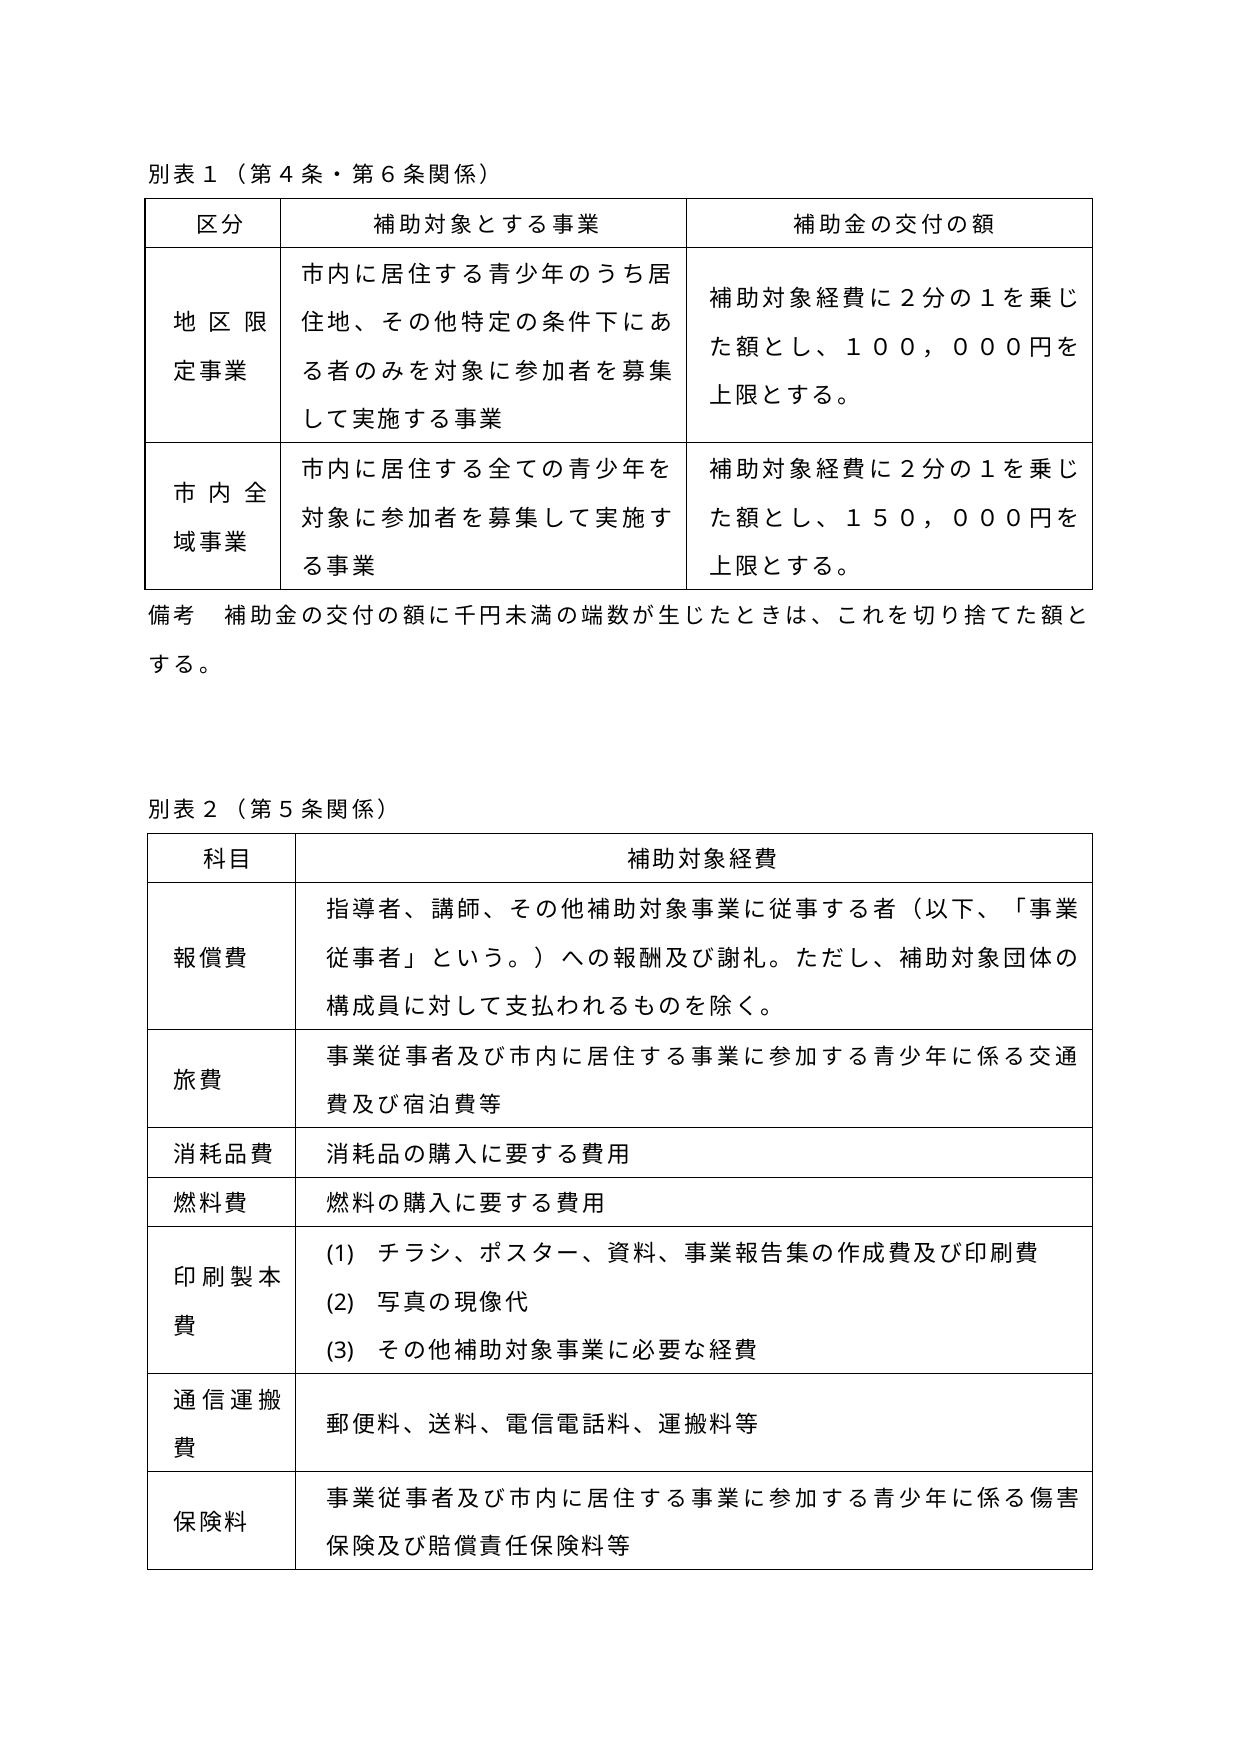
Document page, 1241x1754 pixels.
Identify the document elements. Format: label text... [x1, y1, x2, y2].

table_cell 市内に居住する全ての青少年を対象に参加者を募集して実施する事業 [281, 443, 686, 589]
table_cell 報償費 [148, 883, 295, 1029]
table_cell 市内に居住する青少年のうち居住地、その他特定の条件下にある者のみを対象に参加者を募集して実施する事業 [281, 248, 686, 442]
text 別表１（第４条・第６条関係） [148, 149, 1092, 197]
table_cell 通信運搬費 [148, 1374, 295, 1471]
table_header 科目 [148, 834, 295, 882]
table_cell 補助対象経費に２分の１を乗じた額とし、１００，０００円を上限とする。 [687, 248, 1092, 442]
table_header 区分 [146, 199, 280, 247]
table_cell 燃料の購入に要する費用 [296, 1178, 1092, 1226]
table_cell 指導者、講師、その他補助対象事業に従事する者（以下、「事業従事者」という。）への報酬及び謝礼。ただし、補助対象団体の構成員に対して支払われるものを除く。 [296, 883, 1092, 1029]
table_cell 市内全域事業 [146, 443, 280, 589]
table_header 補助対象経費 [296, 834, 1092, 882]
table_cell (1)チラシ、ポスター、資料、事業報告集の作成費及び印刷費 (2)写真の現像代 (3)その他補助対象事業に必要な経費 [296, 1227, 1092, 1373]
text 別表２（第５条関係） [148, 784, 1092, 833]
table_cell 補助対象経費に２分の１を乗じた額とし、１５０，０００円を上限とする。 [687, 443, 1092, 589]
table_cell 地区限定事業 [146, 248, 280, 442]
table_cell 印刷製本費 [148, 1227, 295, 1373]
table_cell 燃料費 [148, 1178, 295, 1226]
table_cell 事業従事者及び市内に居住する事業に参加する青少年に係る交通費及び宿泊費等 [296, 1030, 1092, 1127]
table_cell 消耗品の購入に要する費用 [296, 1128, 1092, 1177]
table_cell 消耗品費 [148, 1128, 295, 1177]
table_header 補助金の交付の額 [687, 199, 1092, 247]
table_header 補助対象とする事業 [281, 199, 686, 247]
table_cell 旅費 [148, 1030, 295, 1127]
text 備考 補助金の交付の額に千円未満の端数が生じたときは、これを切り捨てた額とする。 [148, 590, 1092, 687]
table_cell 郵便料、送料、電信電話料、運搬料等 [296, 1374, 1092, 1471]
table_cell 保険料 [148, 1472, 295, 1569]
table_cell 事業従事者及び市内に居住する事業に参加する青少年に係る傷害保険及び賠償責任保険料等 [296, 1472, 1092, 1569]
